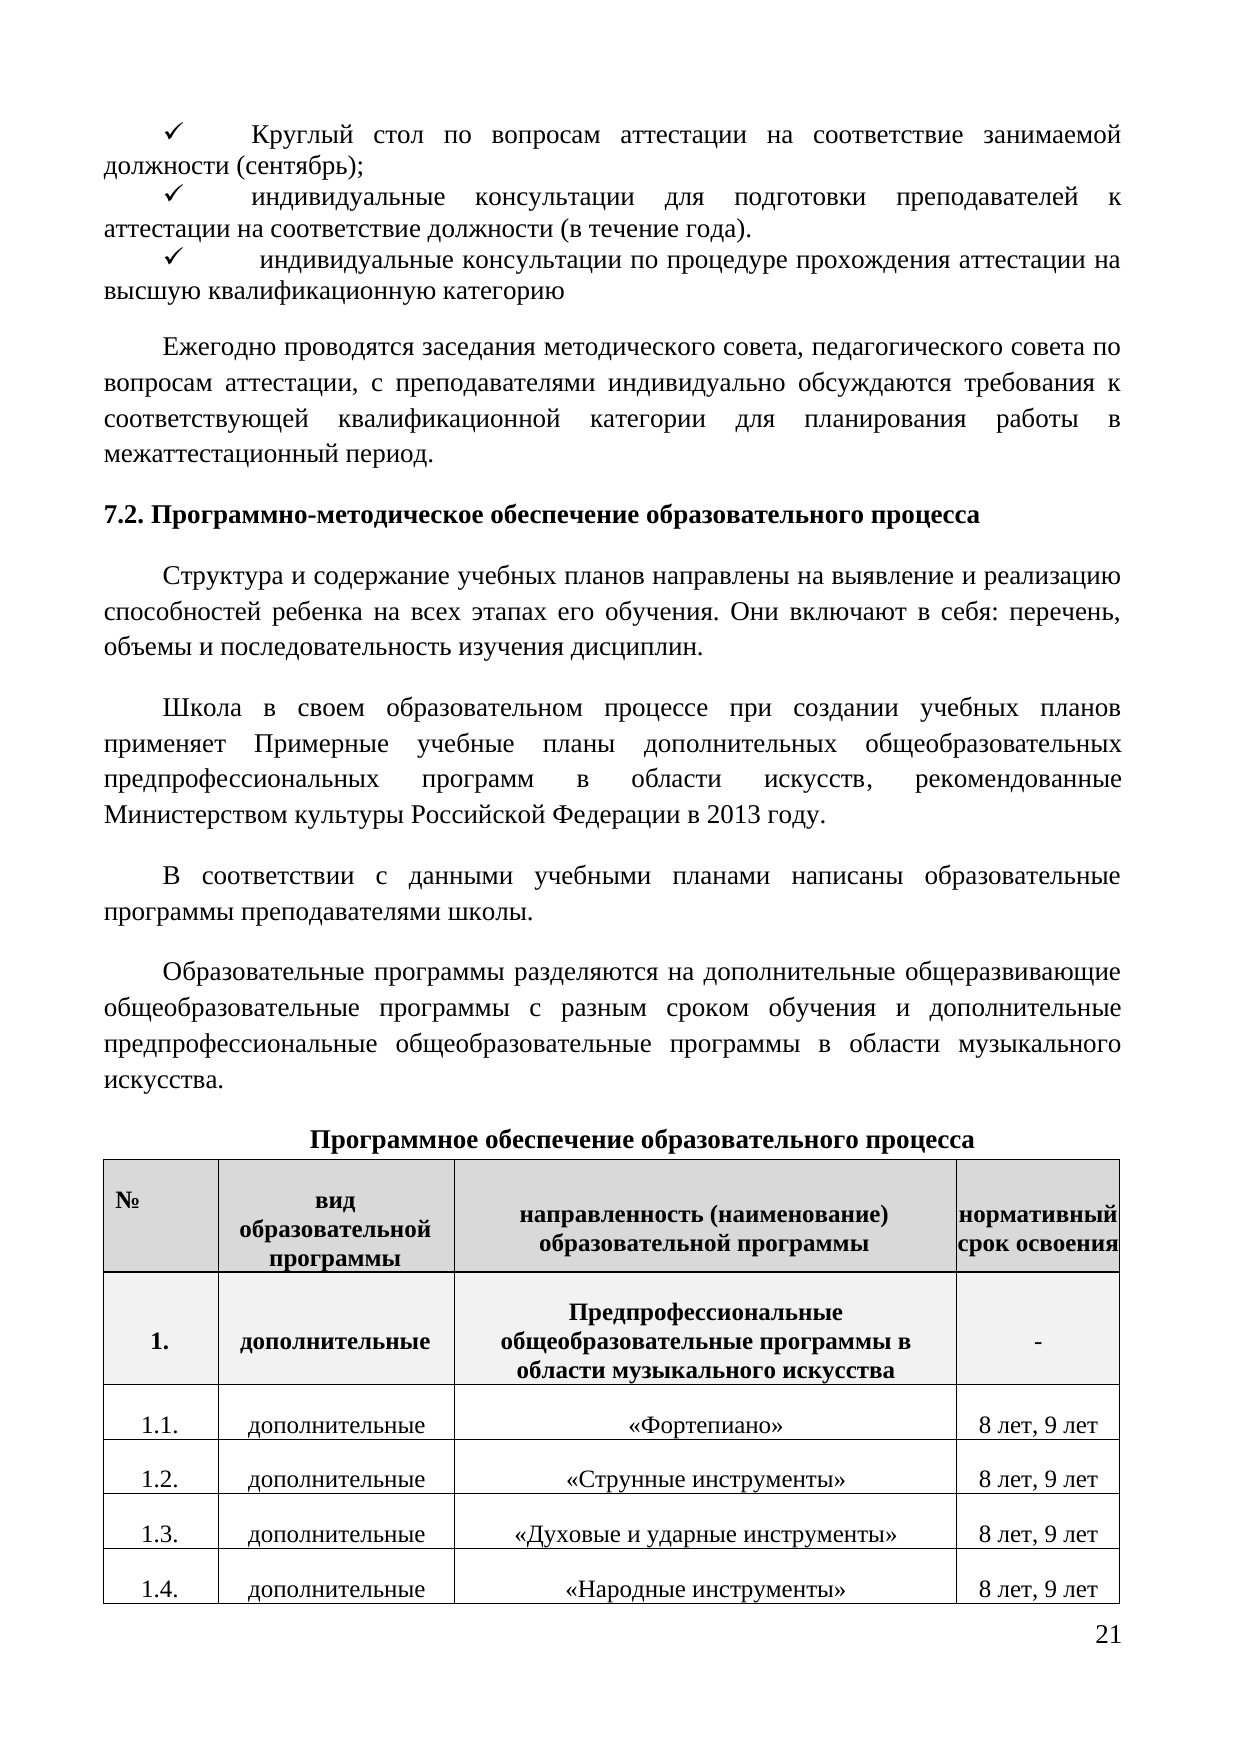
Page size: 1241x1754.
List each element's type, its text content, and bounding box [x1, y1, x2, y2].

text Школа в своем образовательном процессе при создании учебных планов применяет Примерные учебные планы дополнительных общеобразовательных предпрофессиональных программ в области искусств, рекомендованные Министерством культуры Российской Федерации в 2013 году. [103, 691, 1122, 829]
table_cell дополнительные [219, 1549, 454, 1603]
table_cell «Народные инструменты» [455, 1549, 956, 1603]
table_cell 1.1. [104, 1385, 218, 1438]
table_header № [104, 1160, 218, 1271]
text В соответствии с данными учебными планами написаны образовательные программы преподавателями школы. [103, 859, 1122, 926]
table_header вид образовательной программы [219, 1160, 454, 1271]
table_cell «Фортепиано» [455, 1385, 956, 1438]
list индивидуальные консультации по процедуре прохождения аттестации на высшую квалификационную категорию [103, 243, 1122, 305]
table_cell дополнительные [219, 1273, 454, 1384]
list Круглый стол по вопросам аттестации на соответствие занимаемой должности (сентябрь); [103, 118, 1122, 181]
table_cell 1.2. [104, 1440, 218, 1493]
table_cell Предпрофессиональные общеобразовательные программы в области музыкального искусства [455, 1273, 956, 1384]
table_cell дополнительные [219, 1385, 454, 1438]
table_cell 8 лет, 9 лет [957, 1385, 1119, 1438]
table_header направленность (наименование) образовательной программы [455, 1160, 956, 1271]
table_cell дополнительные [219, 1440, 454, 1493]
table_cell - [957, 1273, 1119, 1384]
table_cell 1.3. [104, 1494, 218, 1548]
text 7.2. Программно-методическое обеспечение образовательного процесса [103, 498, 1122, 529]
text Программное обеспечение образовательного процесса [103, 1123, 1122, 1154]
text Образовательные программы разделяются на дополнительные общеразвивающие общеобразовательные программы с разным сроком обучения и дополнительные предпрофессиональные общеобразовательные программы в области музыкального искусства. [103, 956, 1122, 1094]
table_cell 1.4. [104, 1549, 218, 1603]
list индивидуальные консультации для подготовки преподавателей к аттестации на соответствие должности (в течение года). [103, 181, 1122, 243]
text Ежегодно проводятся заседания методического совета, педагогического совета по вопросам аттестации, с преподавателями индивидуально обсуждаются требования к соответствующей квалификационной категории для планирования работы в межаттестационный период. [103, 330, 1122, 469]
table_header нормативный срок освоения [957, 1160, 1119, 1271]
table_cell 8 лет, 9 лет [957, 1440, 1119, 1493]
table_cell дополнительные [219, 1494, 454, 1548]
table_cell 8 лет, 9 лет [957, 1494, 1119, 1548]
table_cell 8 лет, 9 лет [957, 1549, 1119, 1603]
table_cell «Духовые и ударные инструменты» [455, 1494, 956, 1548]
table_cell 1. [104, 1273, 218, 1384]
text Структура и содержание учебных планов направлены на выявление и реализацию способностей ребенка на всех этапах его обучения. Они включают в себя: перечень, объемы и последовательность изучения дисциплин. [103, 559, 1122, 662]
table_cell «Струнные инструменты» [455, 1440, 956, 1493]
